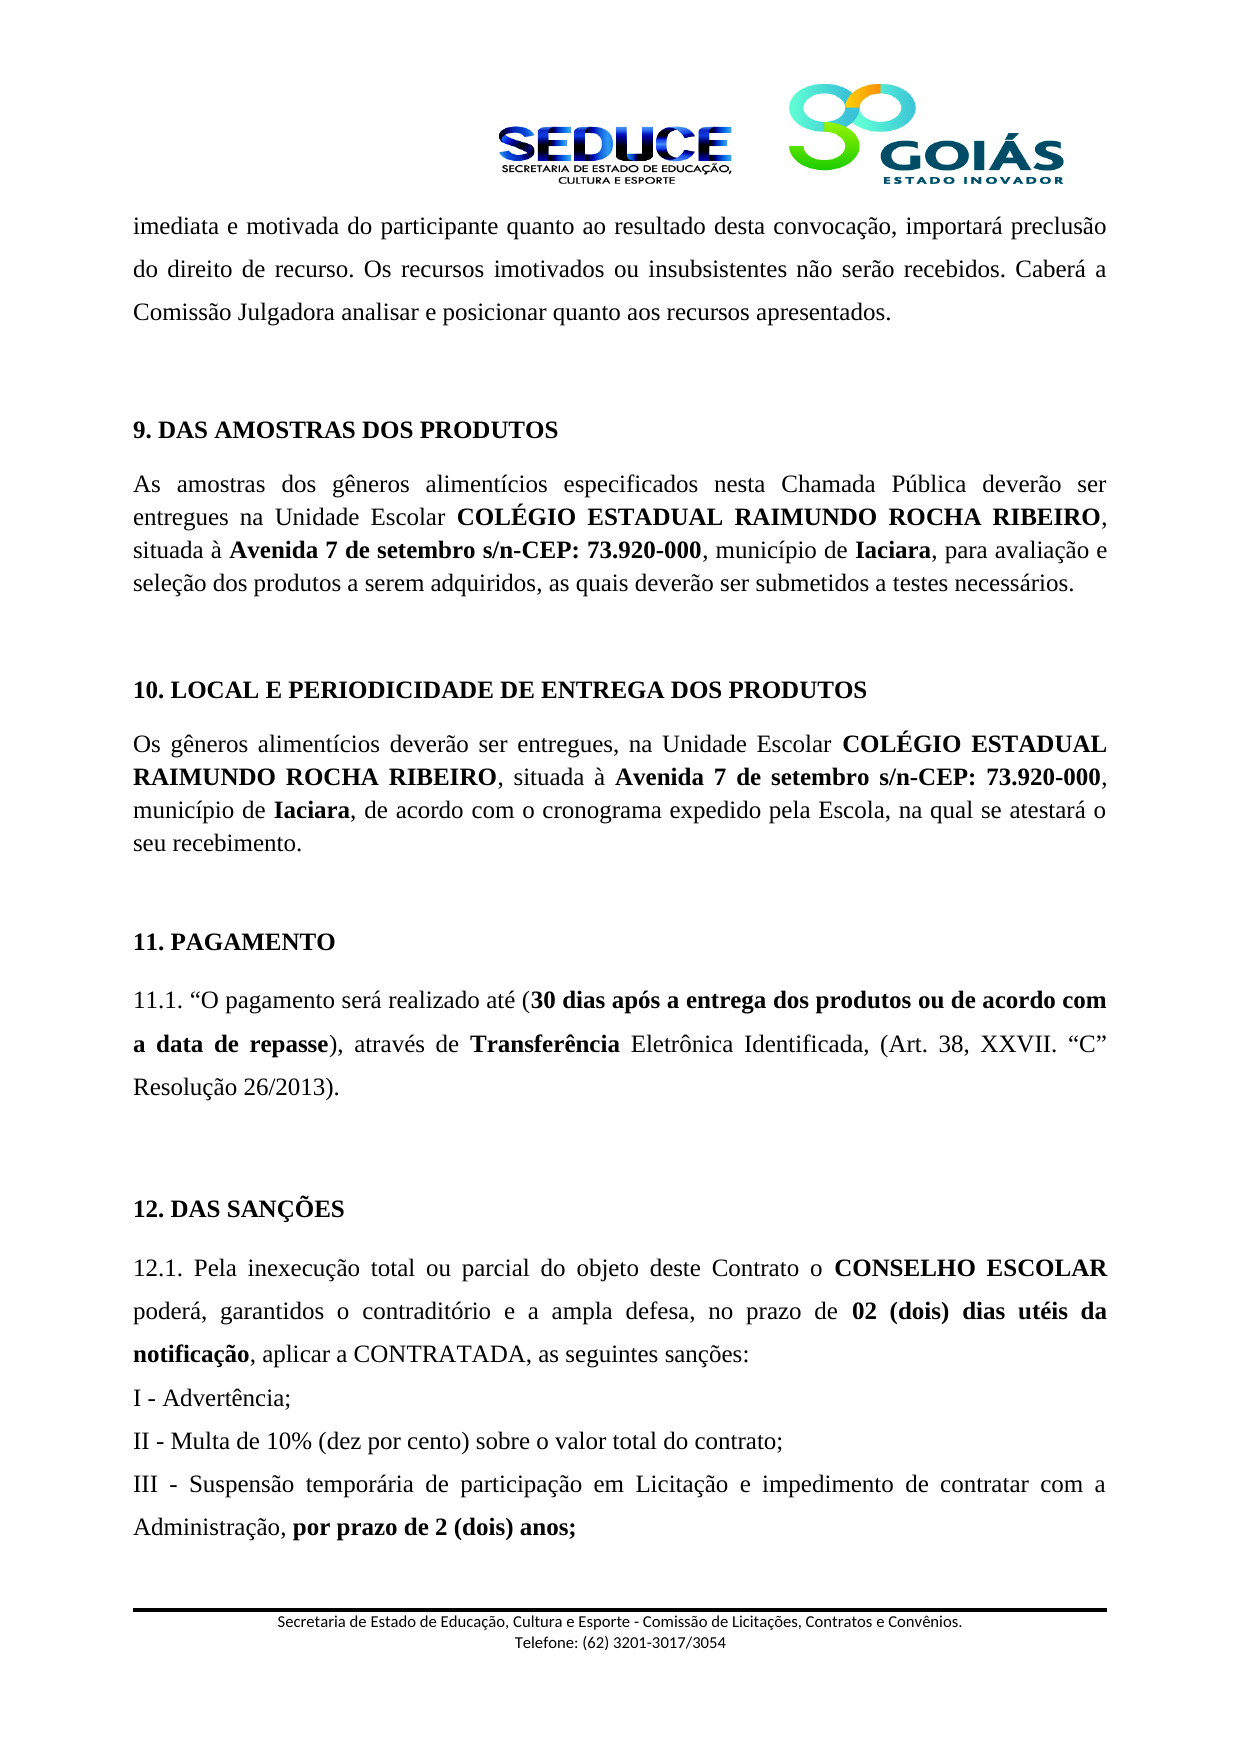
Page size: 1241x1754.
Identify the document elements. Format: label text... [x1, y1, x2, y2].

text 11.1. “O pagamento será realizado até (30 dias após a entrega dos produtos ou de acordo com a data de repasse), através de Transferência Eletrônica Identificada, (Art. 38, XXVII. “C” Resolução 26/2013). [133, 986, 1107, 1101]
text 10. LOCAL E PERIODICIDADE DE ENTREGA DOS PRODUTOS [133, 676, 1103, 704]
picture [477, 73, 1108, 212]
text III - Suspensão temporária de participação em Licitação e impedimento de contratar com a Administração, por prazo de 2 (dois) anos; [133, 1469, 1107, 1541]
text II - Multa de 10% (dez por cento) sobre o valor total do contrato; [133, 1426, 1107, 1454]
text I - Advertência; [133, 1383, 1107, 1411]
text As amostras dos gêneros alimentícios especificados nesta Chamada Pública deverão ser entregues na Unidade Escolar COLÉGIO ESTADUAL RAIMUNDO ROCHA RIBEIRO, situada à Avenida 7 de setembro s/n-CEP: 73.920-000, município de Iaciara, para avaliação e seleção dos produtos a serem adquiridos, as quais deverão ser submetidos a testes necessários. [133, 469, 1107, 597]
text 11. PAGAMENTO [133, 927, 1107, 956]
text Os gêneros alimentícios deverão ser entregues, na Unidade Escolar COLÉGIO ESTADUAL RAIMUNDO ROCHA RIBEIRO, situada à Avenida 7 de setembro s/n-CEP: 73.920-000, município de Iaciara, de acordo com o cronograma expedido pela Escola, na qual se atestará o seu recebimento. [133, 729, 1107, 857]
text 12. DAS SANÇÕES [133, 1194, 1107, 1223]
text 12.1. Pela inexecução total ou parcial do objeto deste Contrato o CONSELHO ESCOLAR poderá, garantidos o contraditório e a ampla defesa, no prazo de 02 (dois) dias utéis da notificação, aplicar a CONTRATADA, as seguintes sanções: [133, 1253, 1107, 1368]
text 9. DAS AMOSTRAS DOS PRODUTOS [133, 415, 1013, 444]
